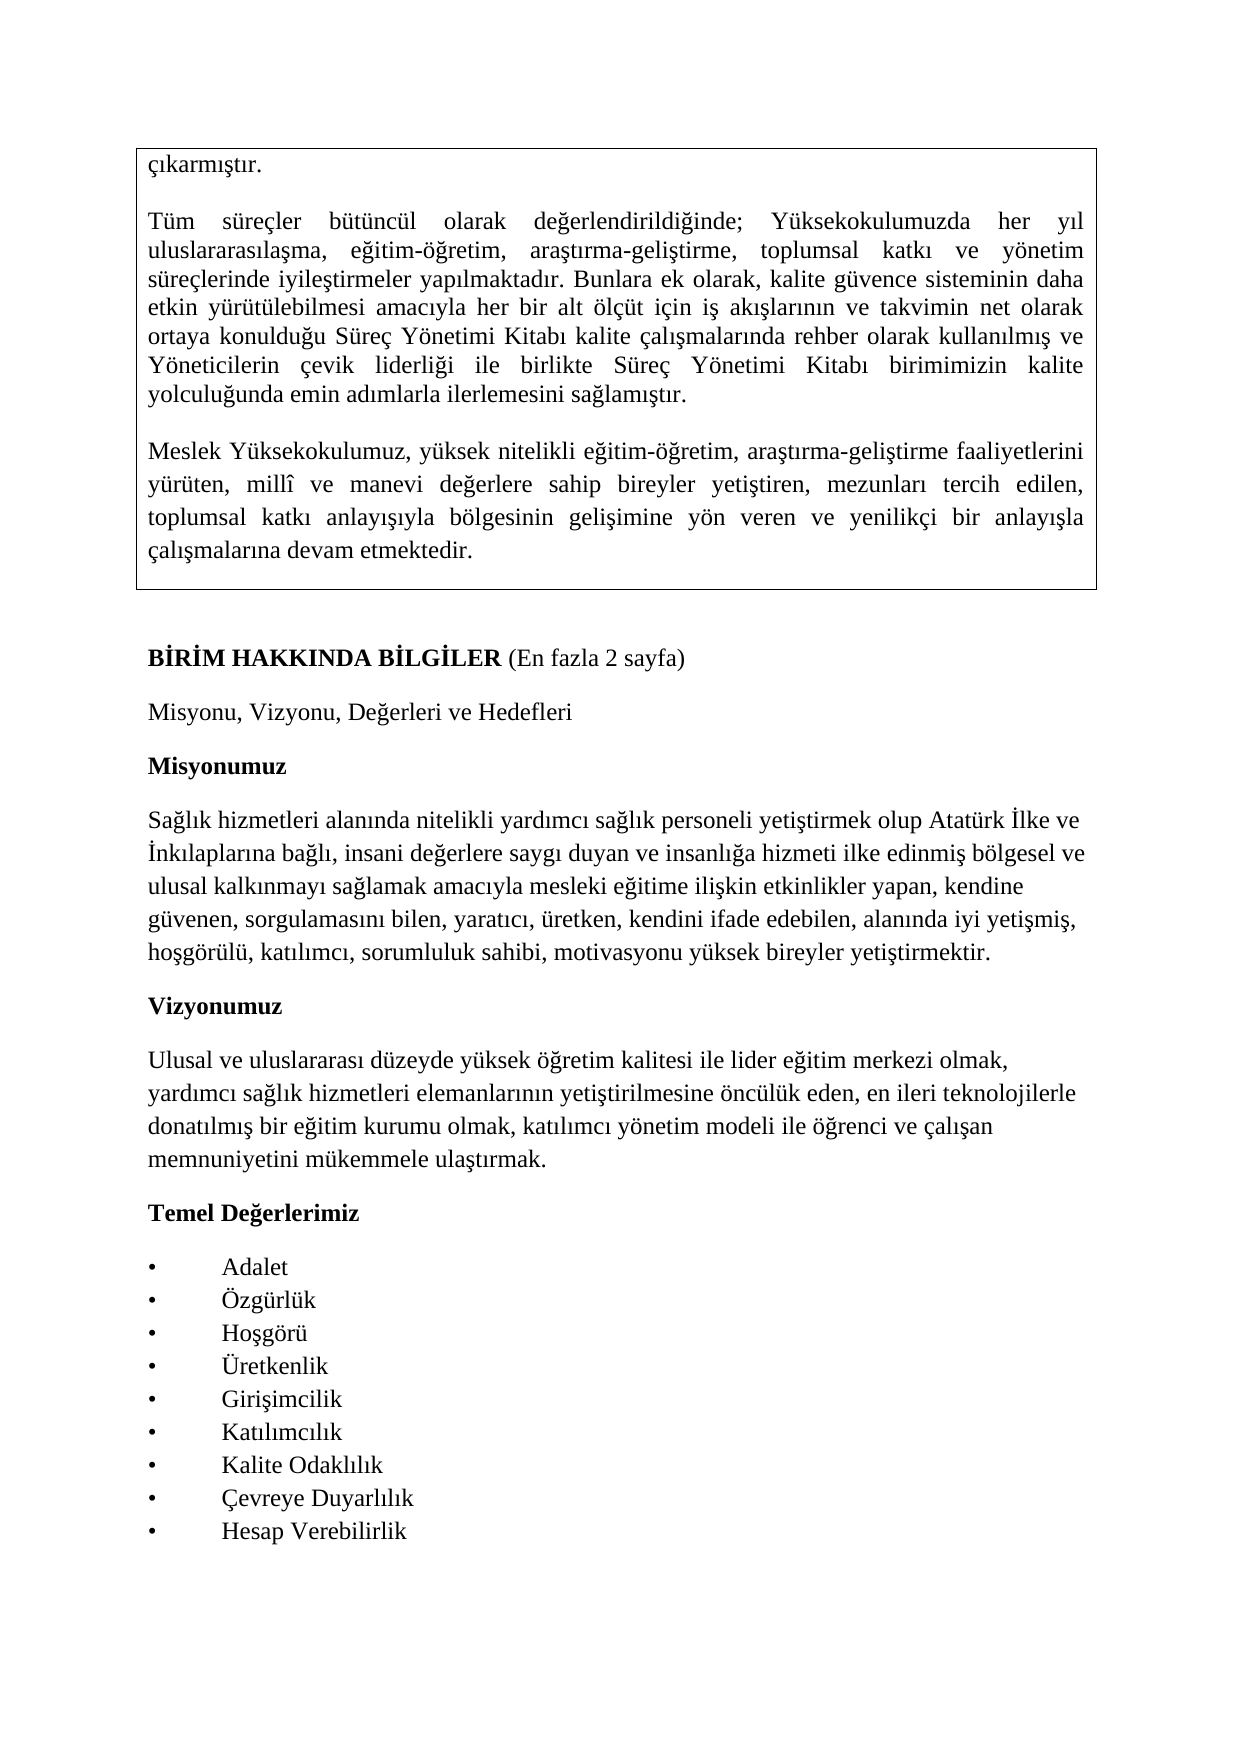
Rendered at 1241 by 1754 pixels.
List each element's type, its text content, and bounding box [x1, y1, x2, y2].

text • Hesap Verebilirlik [148, 1516, 1093, 1544]
text Misyonu, Vizyonu, Değerleri ve Hedefleri [148, 697, 1093, 726]
text Ulusal ve uluslararası düzeyde yüksek öğretim kalitesi ile lider eğitim merkezi olmak, yardımcı sağlık hizmetleri elemanlarının yetiştirilmesine öncülük eden, en ileri teknolojilerle donatılmış bir eğitim kurumu olmak, katılımcı yönetim modeli ile öğrenci ve çalışan memnuniyetini mükemmele ulaştırmak. [148, 1045, 1093, 1173]
text BİRİM HAKKINDA BİLGİLER (En fazla 2 sayfa) [148, 643, 1093, 672]
text • Üretkenlik [148, 1351, 1093, 1379]
text Temel Değerlerimiz [148, 1198, 1093, 1227]
text Vizyonumuz [148, 991, 1093, 1020]
text Sağlık hizmetleri alanında nitelikli yardımcı sağlık personeli yetiştirmek olup Atatürk İlke ve İnkılaplarına bağlı, insani değerlere saygı duyan ve insanlığa hizmeti ilke edinmiş bölgesel ve ulusal kalkınmayı sağlamak amacıyla mesleki eğitime ilişkin etkinlikler yapan, kendine güvenen, sorgulamasını bilen, yaratıcı, üretken, kendini ifade edebilen, alanında iyi yetişmiş, hoşgörülü, katılımcı, sorumluluk sahibi, motivasyonu yüksek bireyler yetiştirmektir. [148, 805, 1093, 966]
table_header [137, 149, 1096, 589]
text • Kalite Odaklılık [148, 1450, 1093, 1478]
text • Katılımcılık [148, 1417, 1093, 1446]
text Misyonumuz [148, 751, 1093, 780]
text • Özgürlük [148, 1285, 1093, 1313]
text • Çevreye Duyarlılık [148, 1483, 1093, 1512]
text • Girişimcilik [148, 1384, 1093, 1412]
text • Adalet [148, 1252, 1093, 1280]
text • Hoşgörü [148, 1318, 1093, 1346]
